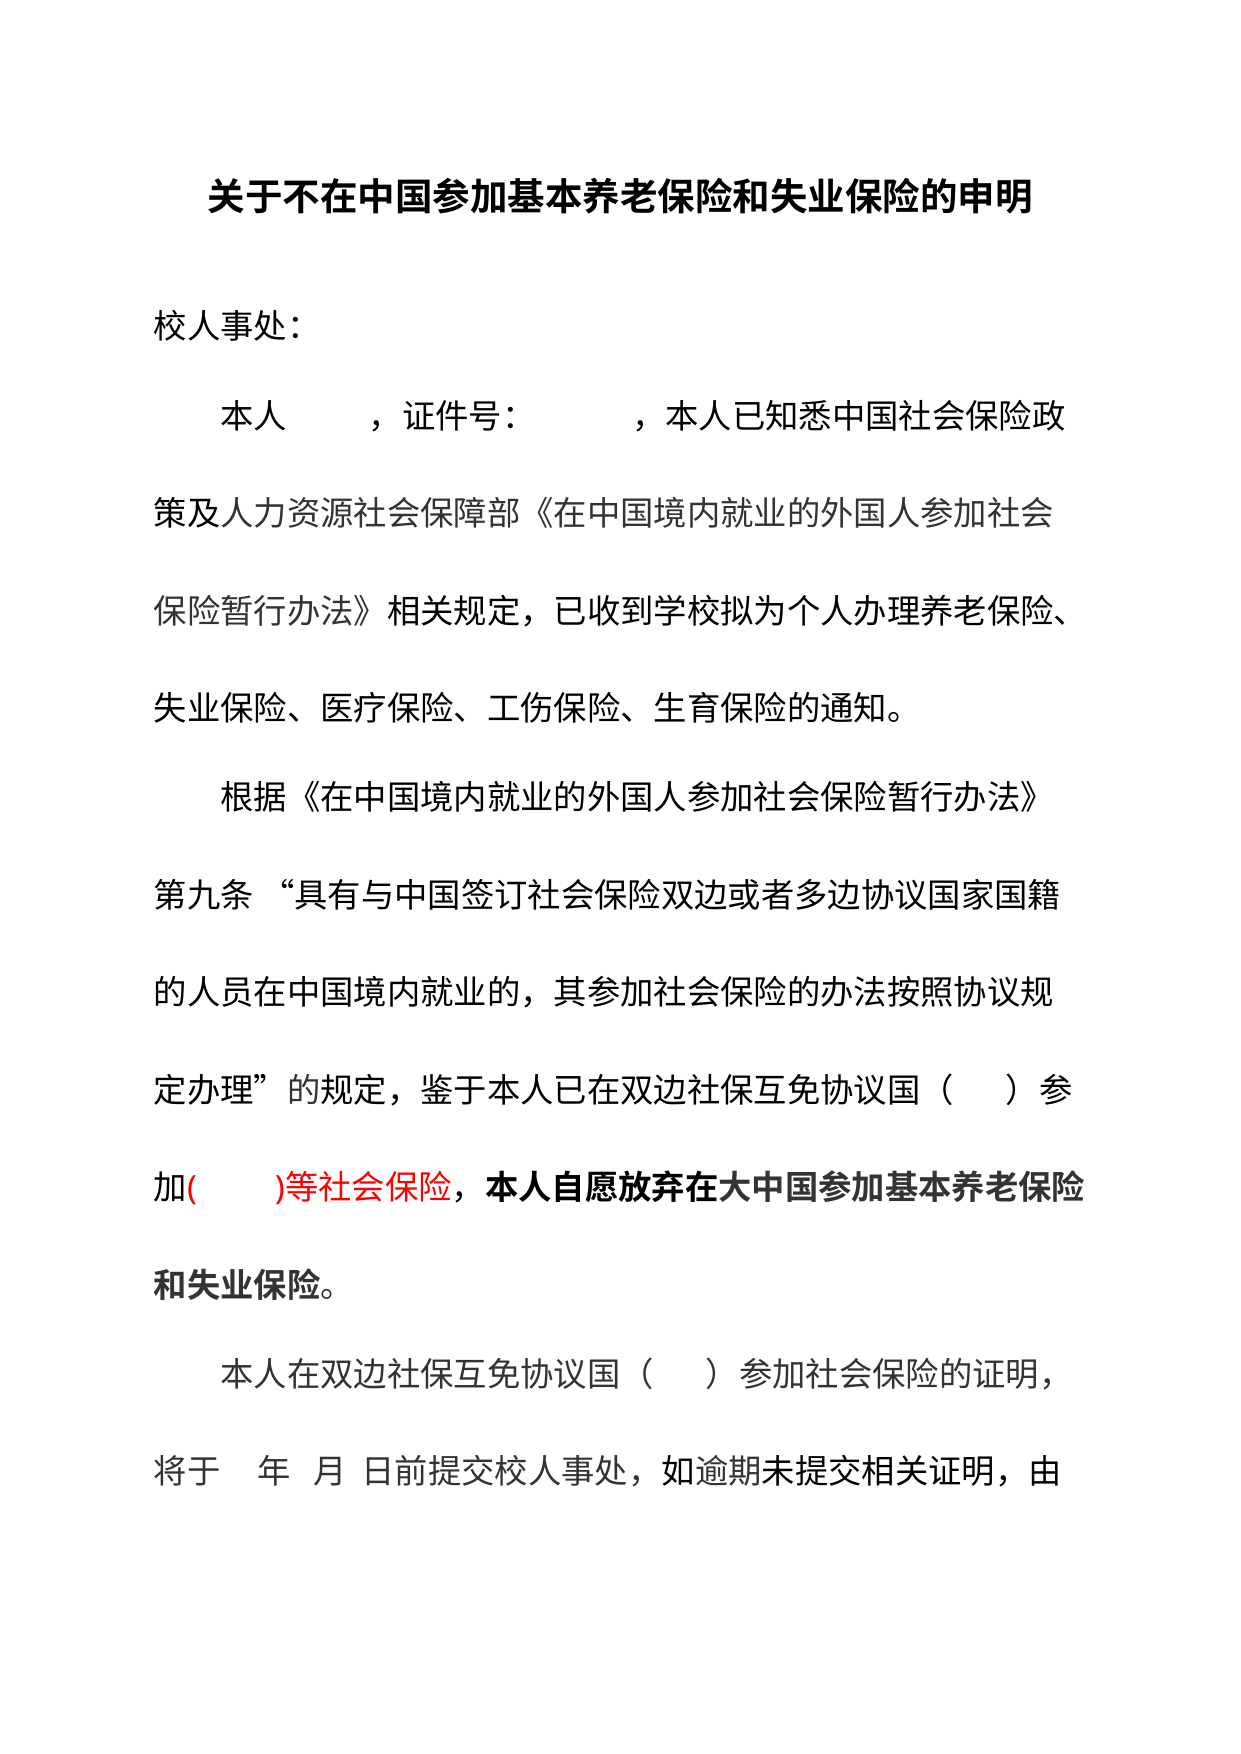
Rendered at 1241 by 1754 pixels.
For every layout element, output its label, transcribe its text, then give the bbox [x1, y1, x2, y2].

text 关于不在中国参加基本养老保险和失业保险的申明 [153, 162, 1087, 227]
text 校人事处： [153, 292, 1087, 357]
text 根据《在中国境内就业的外国人参加社会保险暂行办法》第九条 “具有与中国签订社会保险双边或者多边协议国家国籍的人员在中国境内就业的，其参加社会保险的办法按照协议规定办理”的规定，鉴于本人已在双边社保互免协议国（ ）参加( )等社会保险，本人自愿放弃在大中国参加基本养老保险和失业保险。 [153, 763, 1087, 1315]
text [153, 1339, 1087, 1502]
text 本人 ，证件号： ，本人已知悉中国社会保险政策及人力资源社会保障部《在中国境内就业的外国人参加社会保险暂行办法》相关规定，已收到学校拟为个人办理养老保险、失业保险、医疗保险、工伤保险、生育保险的通知。 [153, 381, 1087, 738]
